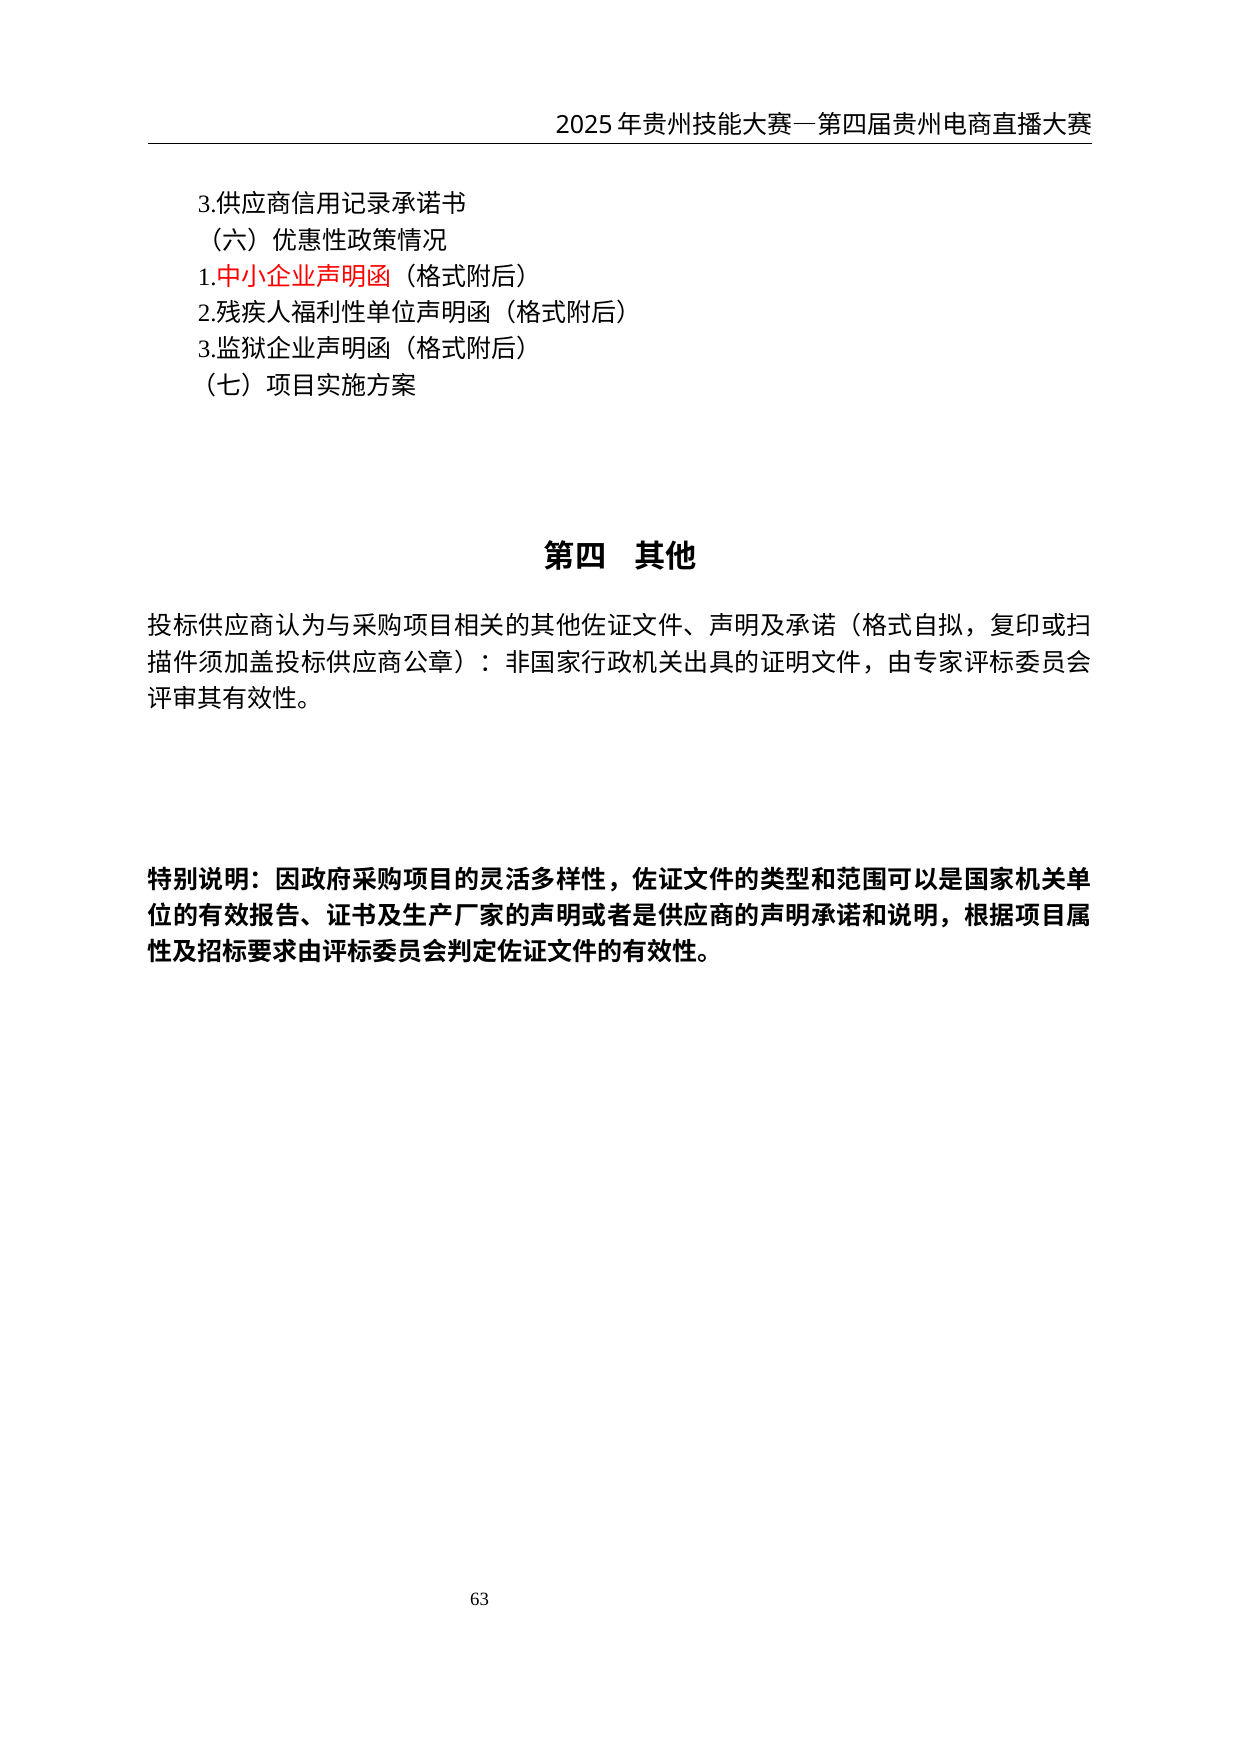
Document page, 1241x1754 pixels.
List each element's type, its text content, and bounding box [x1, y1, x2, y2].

text 特别说明：因政府采购项目的灵活多样性，佐证文件的类型和范围可以是国家机关单位的有效报告、证书及生产厂家的声明或者是供应商的声明承诺和说明，根据项目属性及招标要求由评标委员会判定佐证文件的有效性。 [148, 859, 1092, 968]
text 第四 其他 [148, 531, 1092, 577]
text 2.残疾人福利性单位声明函（格式附后） [148, 293, 1092, 329]
text （六）优惠性政策情况 [148, 220, 1092, 256]
text （七）项目实施方案 [148, 365, 1092, 401]
text 3.供应商信用记录承诺书 [148, 184, 1092, 220]
text 3.监狱企业声明函（格式附后） [148, 329, 1092, 365]
text 投标供应商认为与采购项目相关的其他佐证文件、声明及承诺（格式自拟，复印或扫描件须加盖投标供应商公章）：非国家行政机关出具的证明文件，由专家评标委员会评审其有效性。 [148, 606, 1092, 714]
text 1.中小企业声明函（格式附后） [148, 256, 1092, 293]
